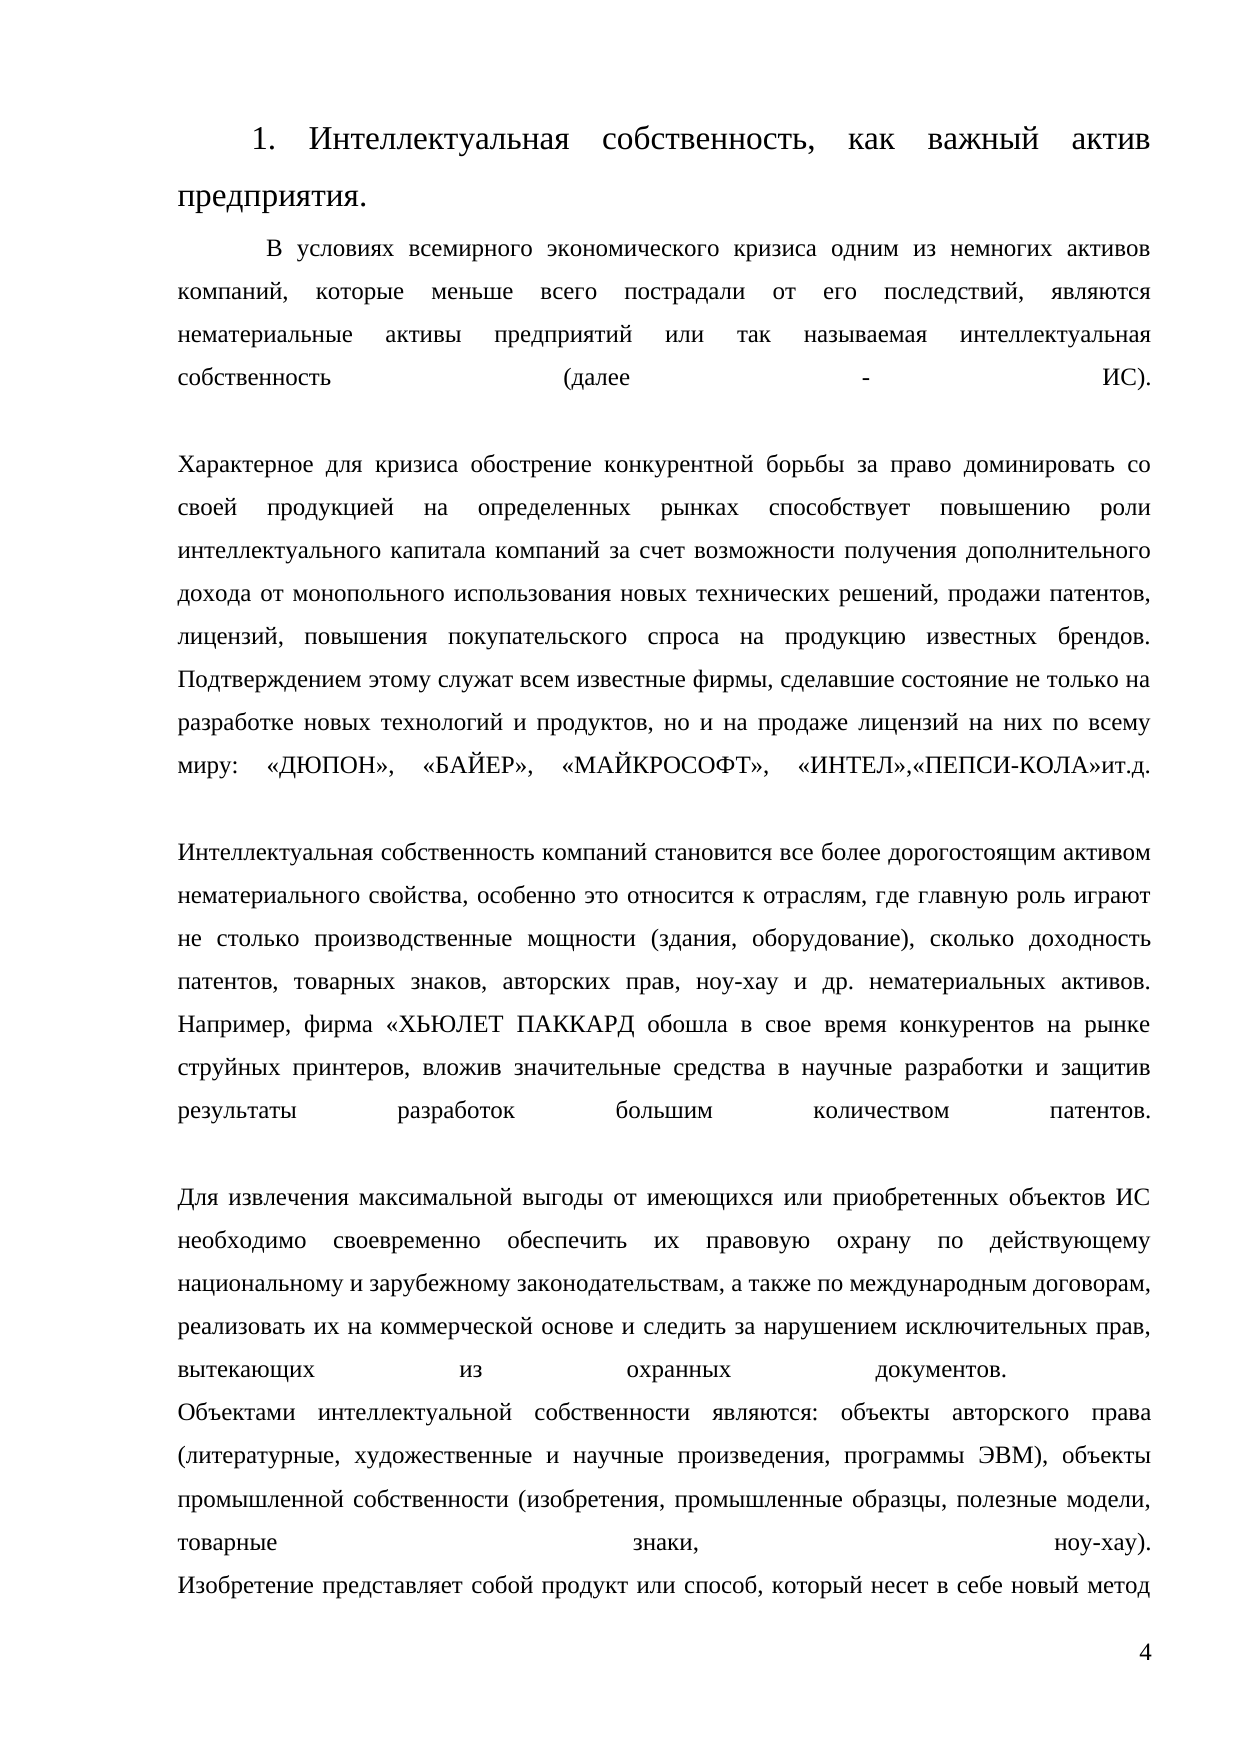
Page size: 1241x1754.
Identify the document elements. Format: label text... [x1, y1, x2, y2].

text 1. Интеллектуальная собственность, как важный актив предприятия. [177, 118, 1152, 214]
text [177, 233, 1152, 1599]
